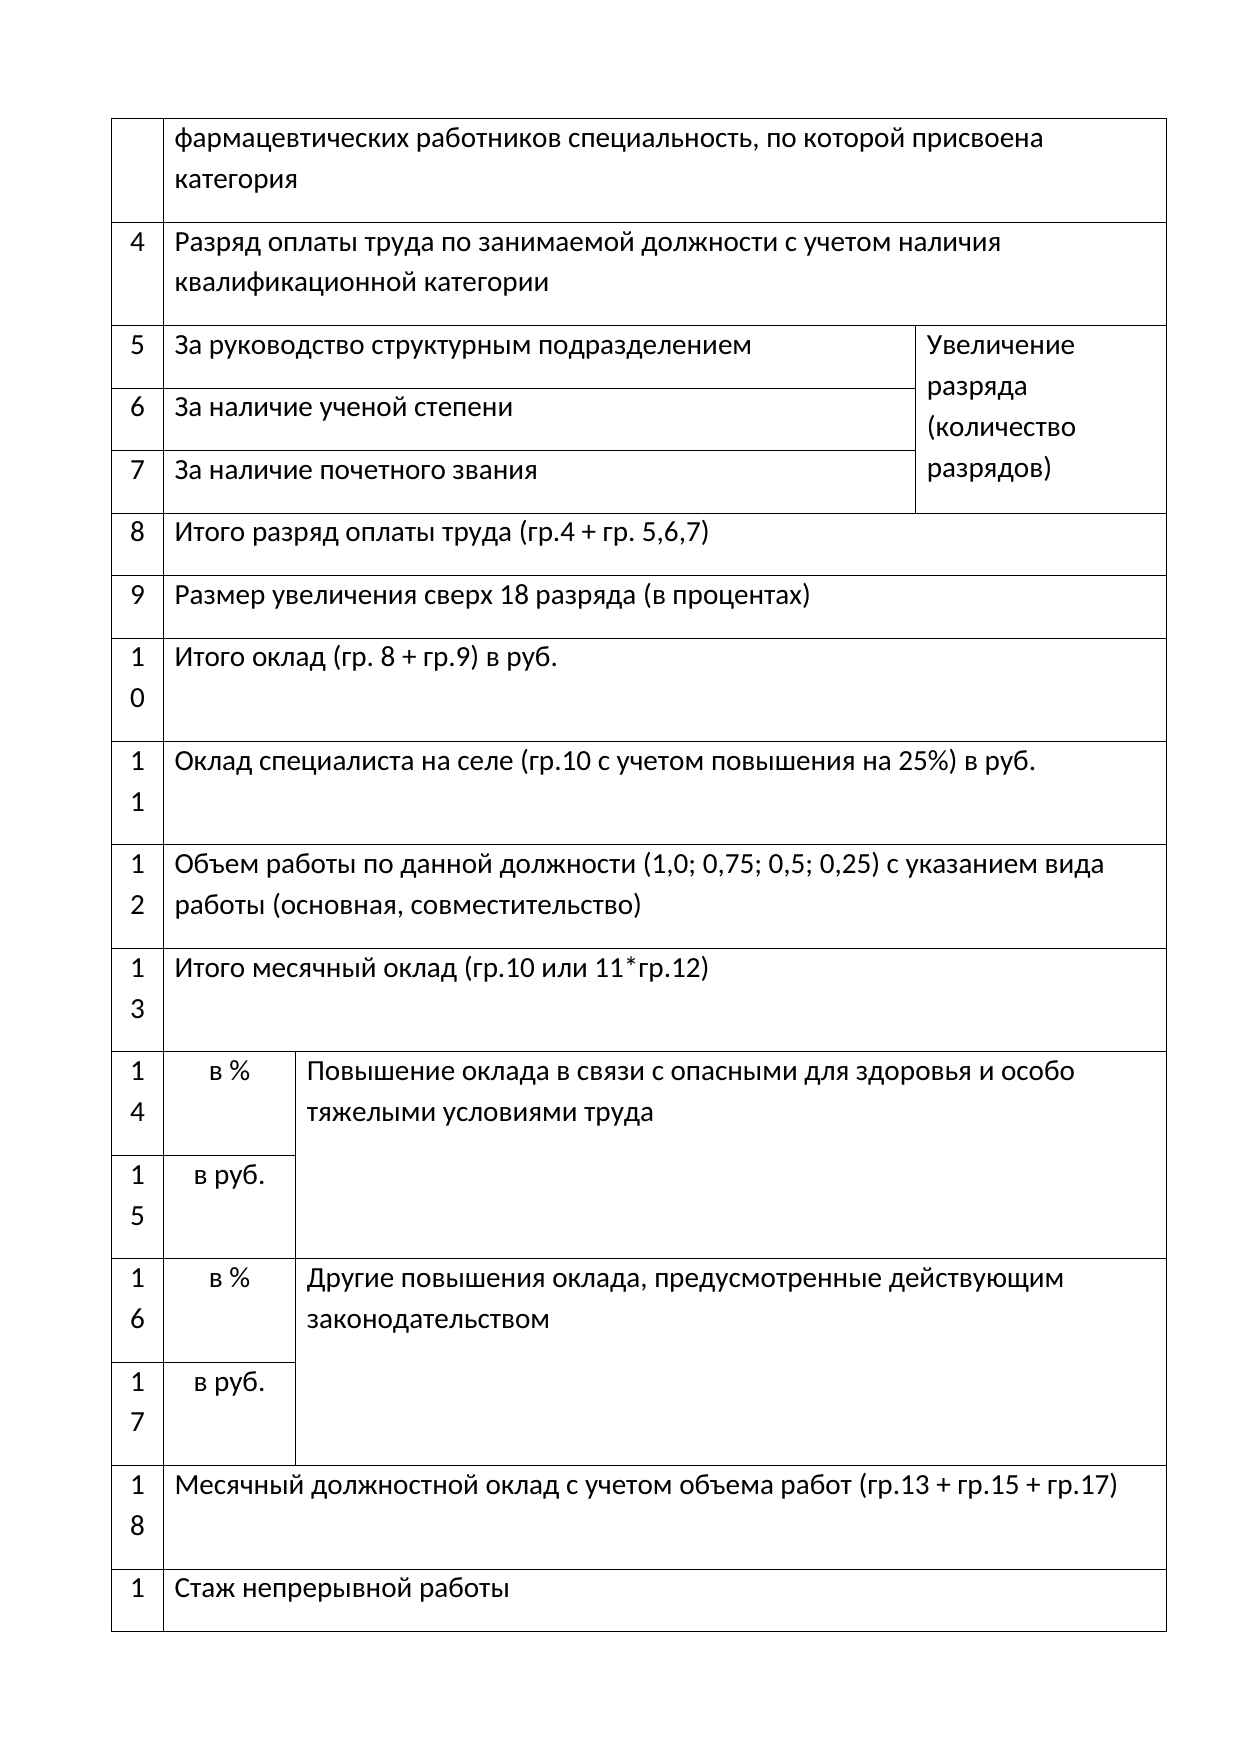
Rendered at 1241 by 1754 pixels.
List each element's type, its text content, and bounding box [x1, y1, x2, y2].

table_cell За наличие ученой степени [164, 389, 915, 450]
table_cell 11 [112, 742, 163, 844]
table_cell 14 [112, 1052, 163, 1155]
table_cell Итого разряд оплаты труда (гр.4 + гр. 5,6,7) [164, 514, 1166, 575]
table_cell За наличие почетного звания [164, 451, 915, 512]
table_cell в руб. [164, 1363, 295, 1465]
table_cell 19 [112, 1570, 163, 1631]
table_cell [164, 119, 1166, 222]
table_cell Итого оклад (гр. 8 + гр.9) в руб. [164, 639, 1166, 741]
table_cell 15 [112, 1156, 163, 1258]
table_cell 9 [112, 576, 163, 637]
table_cell в руб. [164, 1156, 295, 1258]
table_cell 10 [112, 639, 163, 741]
table_cell Оклад специалиста на селе (гр.10 с учетом повышения на 25%) в руб. [164, 742, 1166, 844]
table_cell Другие повышения оклада, предусмотренные действующим законодательством [296, 1259, 1166, 1465]
table_cell 16 [112, 1259, 163, 1362]
table_cell 8 [112, 514, 163, 575]
table_cell Разряд оплаты труда по занимаемой должности с учетом наличия квалификационной категории [164, 223, 1166, 325]
table_cell 4 [112, 223, 163, 325]
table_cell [164, 1570, 1166, 1631]
table_cell Объем работы по данной должности (1,0; 0,75; 0,5; 0,25) с указанием вида работы (основная, совместительство) [164, 845, 1166, 948]
table_cell Увеличение разряда (количество разрядов) [916, 326, 1166, 512]
table_cell Месячный должностной оклад с учетом объема работ (гр.13 + гр.15 + гр.17) [164, 1466, 1166, 1568]
table_cell 6 [112, 389, 163, 450]
table_cell 17 [112, 1363, 163, 1465]
table_cell Итого месячный оклад (гр.10 или 11*гр.12) [164, 949, 1166, 1051]
table_cell 13 [112, 949, 163, 1051]
table_cell 5 [112, 326, 163, 387]
table_cell За руководство структурным подразделением [164, 326, 915, 387]
table_cell 12 [112, 845, 163, 948]
table_cell Повышение оклада в связи с опасными для здоровья и особо тяжелыми условиями труда [296, 1052, 1166, 1258]
table_cell 18 [112, 1466, 163, 1568]
table_cell 7 [112, 451, 163, 512]
table_cell 3 [112, 119, 163, 222]
table_cell Размер увеличения сверх 18 разряда (в процентах) [164, 576, 1166, 637]
table_cell в % [164, 1052, 295, 1155]
table_cell в % [164, 1259, 295, 1362]
